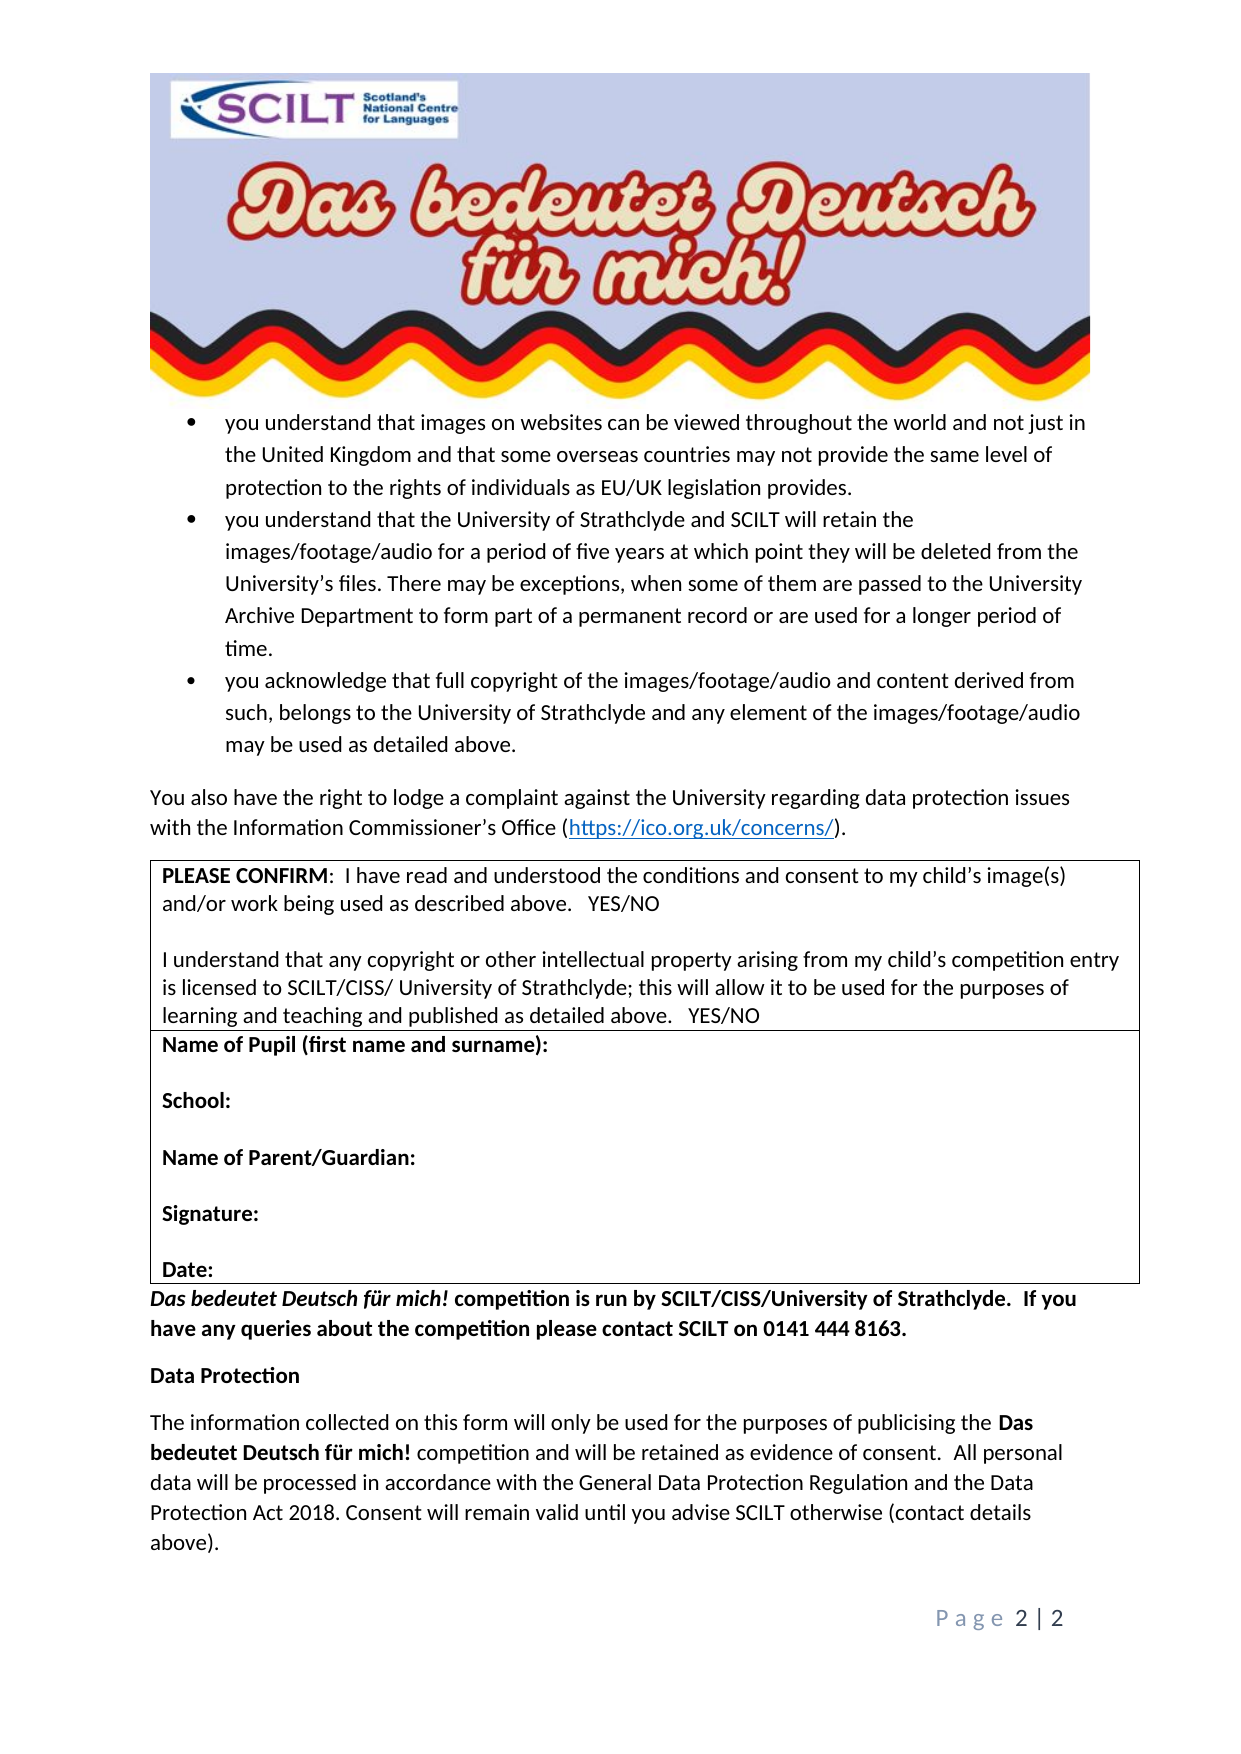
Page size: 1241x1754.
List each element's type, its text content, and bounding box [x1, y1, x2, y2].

table_header PLEASE CONFIRM: I have read and understood the conditions and consent to my child’s image(s) and/or work being used as described above. YES/NO I understand that any copyright or other intellectual property arising from my child’s competition entry is licensed to SCILT/CISS/ University of Strathclyde; this will allow it to be used for the purposes of learning and teaching and published as detailed above. YES/NO [151, 861, 1139, 1029]
picture [150, 73, 1091, 409]
text Das bedeutet Deutsch für mich! competition is run by SCILT/CISS/University of Strathclyde. If you have any queries about the competition please contact SCILT on 0141 444 8163. [150, 1284, 1090, 1342]
text The information collected on this form will only be used for the purposes of publicising the Das bedeutet Deutsch für mich! competition and will be retained as evidence of consent. All personal data will be processed in accordance with the General Data Protection Regulation and the Data Protection Act 2018. Consent will remain valid until you advise SCILT otherwise (contact details above). [150, 1408, 1090, 1557]
list you acknowledge that full copyright of the images/footage/audio and content derived from such, belongs to the University of Strathclyde and any element of the images/footage/audio may be used as detailed above. [187, 666, 1090, 758]
list you understand that images on websites can be viewed throughout the world and not just in the United Kingdom and that some overseas countries may not provide the same level of protection to the rights of individuals as EU/UK legislation provides. [187, 409, 1090, 501]
text You also have the right to lodge a complaint against the University regarding data protection issues with the Information Commissioner’s Office (https://ico.org.uk/concerns/). [150, 783, 1090, 841]
list you understand that the University of Strathclyde and SCILT will retain the images/footage/audio for a period of five years at which point they will be deleted from the University’s files. There may be exceptions, when some of them are passed to the University Archive Department to form part of a permanent record or are used for a longer period of time. [187, 505, 1090, 662]
table_cell Name of Pupil (first name and surname): School: Name of Parent/Guardian: Signature: Date: [151, 1031, 1139, 1283]
text Data Protection [150, 1361, 1090, 1389]
